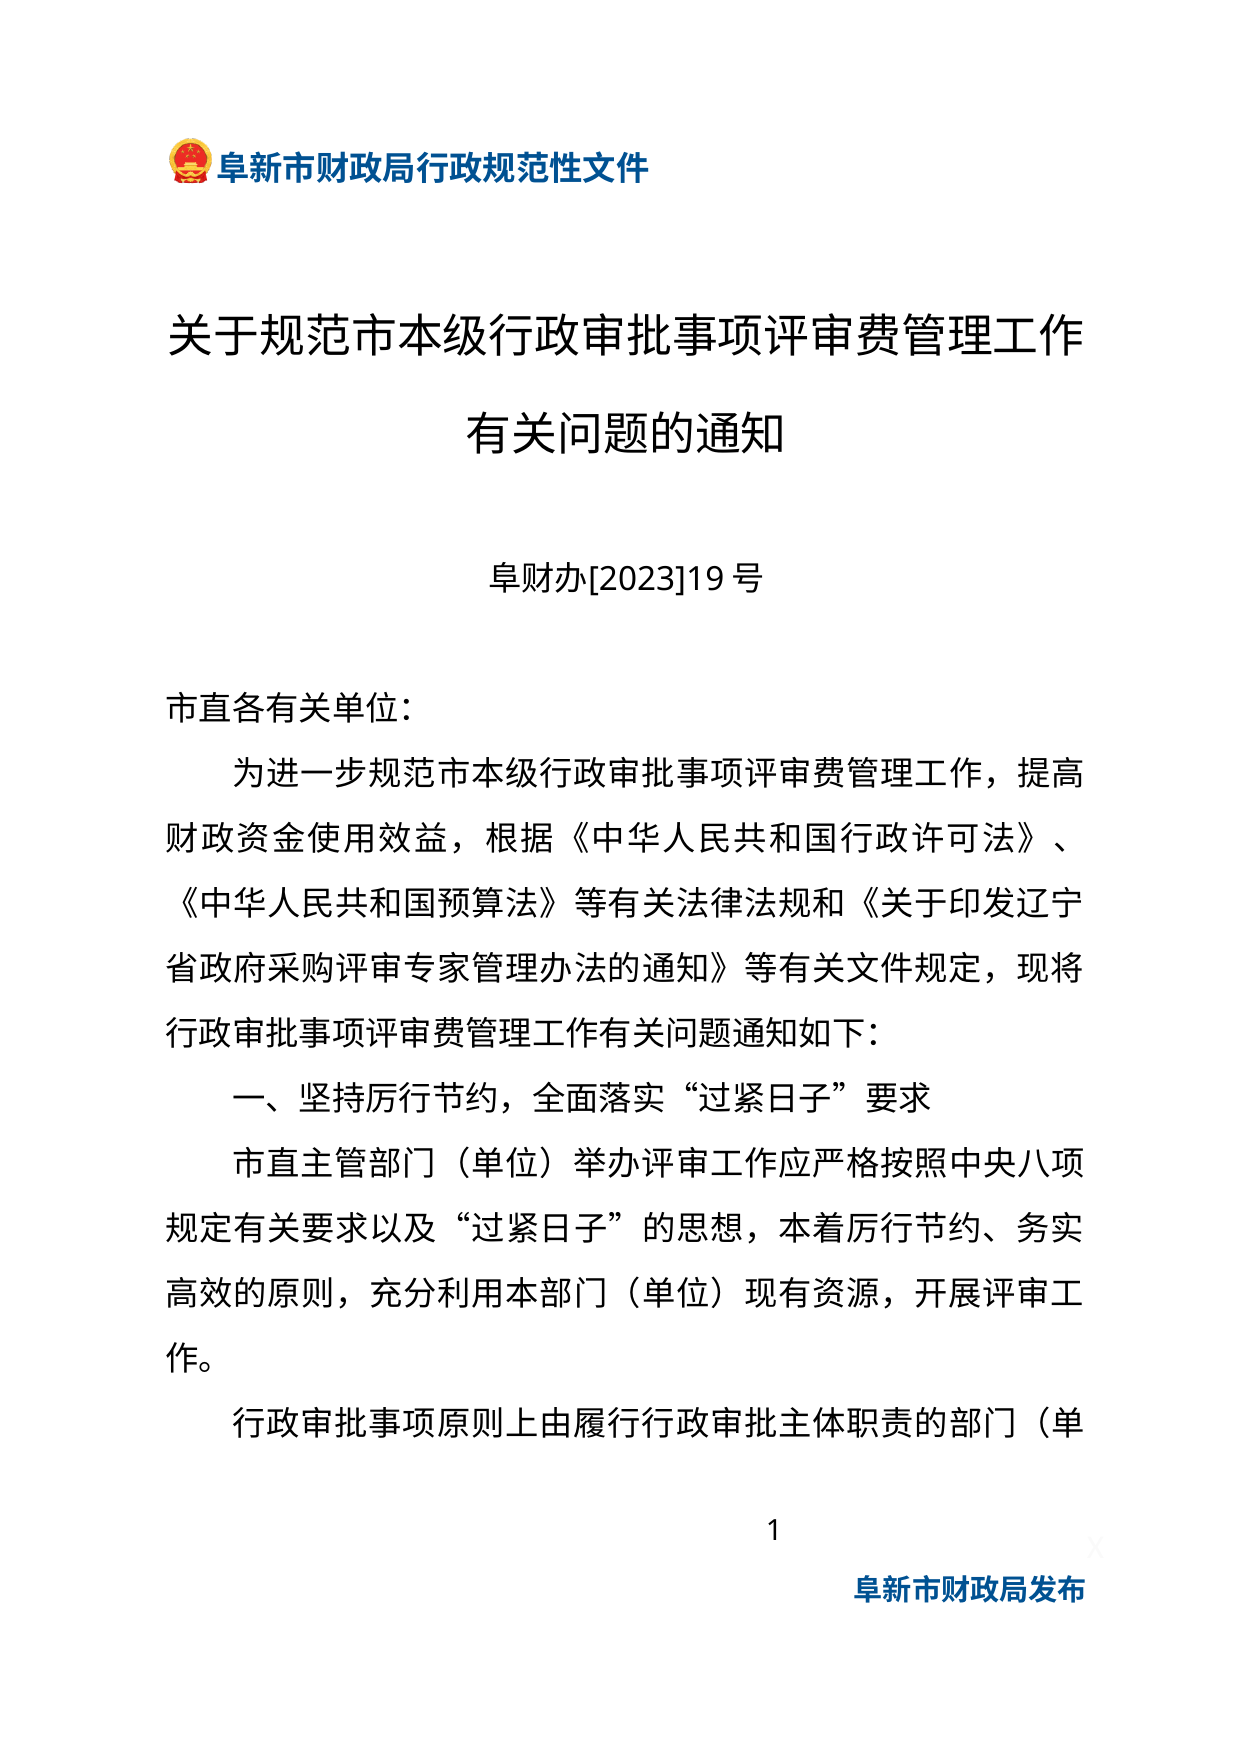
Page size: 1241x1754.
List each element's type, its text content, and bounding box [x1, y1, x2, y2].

text 市直主管部门（单位）举办评审工作应严格按照中央八项规定有关要求以及“过紧日子”的思想，本着厉行节约、务实高效的原则，充分利用本部门（单位）现有资源，开展评审工作。 [165, 1129, 1087, 1389]
text 阜财办[2023]19号 [165, 544, 1087, 609]
text 为进一步规范市本级行政审批事项评审费管理工作，提高财政资金使用效益，根据《中华人民共和国行政许可法》、《中华人民共和国预算法》等有关法律法规和《关于印发辽宁省政府采购评审专家管理办法的通知》等有关文件规定，现将行政审批事项评审费管理工作有关问题通知如下： [165, 739, 1087, 1064]
text 一、坚持厉行节约，全面落实“过紧日子”要求 [165, 1064, 1087, 1129]
picture [165, 136, 216, 187]
text 关于规范市本级行政审批事项评审费管理工作有关问题的通知 [165, 284, 1087, 479]
text 市直各有关单位： [165, 674, 1087, 739]
